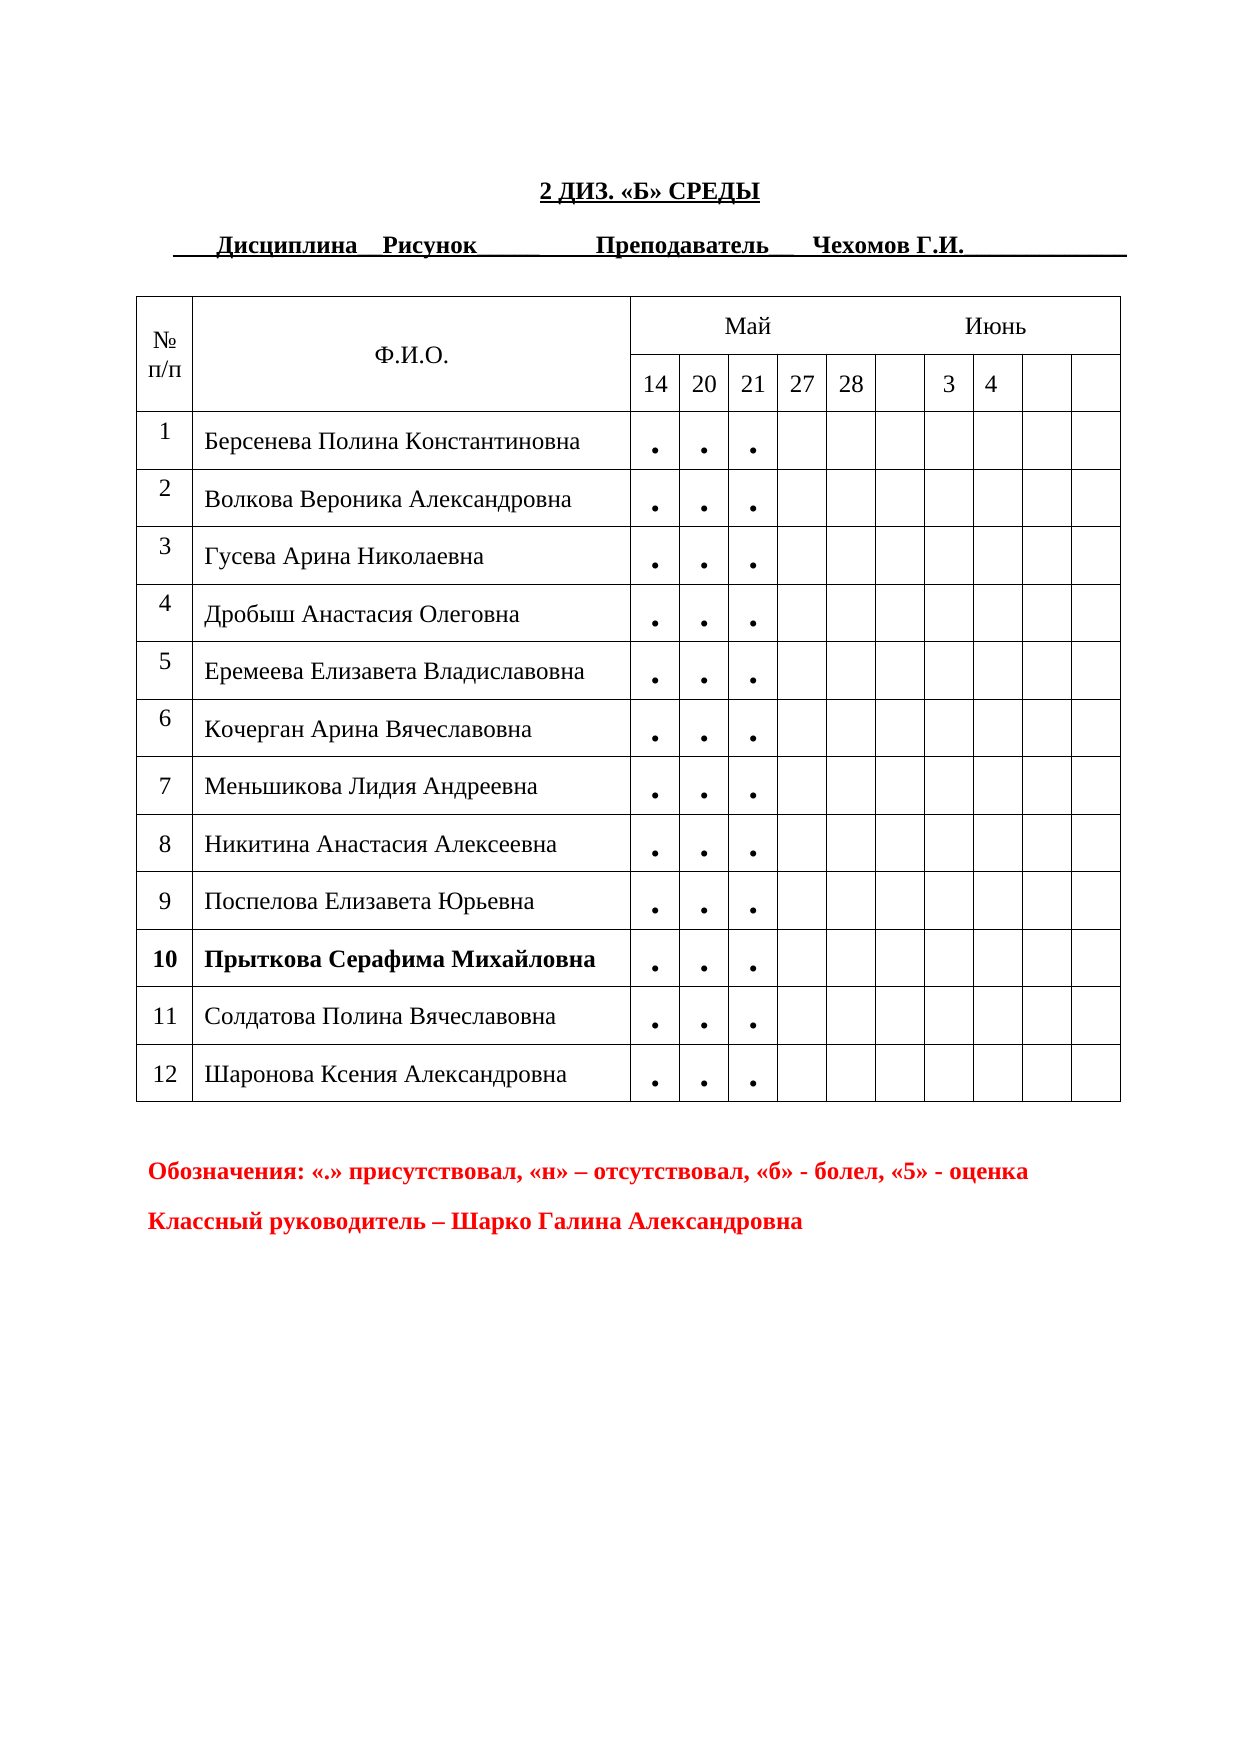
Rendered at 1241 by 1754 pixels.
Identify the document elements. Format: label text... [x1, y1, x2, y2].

table_header Ф.И.О. [193, 297, 630, 411]
text 2 ДИЗ. «Б» СРЕДЫ [148, 176, 1152, 205]
table_cell 27 [778, 355, 826, 411]
table_cell [876, 872, 924, 929]
table_cell Гусева Арина Николаевна [193, 527, 630, 584]
table_cell . [631, 527, 679, 584]
table_cell [974, 470, 1022, 526]
table_cell [778, 470, 826, 526]
table_cell [1072, 815, 1120, 871]
table_cell [1023, 412, 1071, 469]
text Обозначения: «.» присутствовал, «н» – отсутствовал, «б» - болел, «5» - оценка [148, 1156, 1152, 1185]
table_cell [876, 470, 924, 526]
table_cell 14 [631, 355, 679, 411]
table_cell [778, 412, 826, 469]
table_cell [925, 527, 973, 584]
table_cell Берсенева Полина Константиновна [193, 412, 630, 469]
table_cell [827, 642, 875, 699]
table_cell 8 [137, 815, 192, 871]
table_cell [925, 470, 973, 526]
table_cell . [680, 872, 728, 929]
table_cell [1072, 700, 1120, 756]
table_cell [827, 757, 875, 814]
table_cell Кочерган Арина Вячеславовна [193, 700, 630, 756]
table_cell . [680, 987, 728, 1044]
table_cell [974, 987, 1022, 1044]
table_cell [925, 642, 973, 699]
table_cell . [729, 815, 777, 871]
table_cell [974, 815, 1022, 871]
table_cell [1072, 470, 1120, 526]
table_cell 1 [137, 412, 192, 469]
table_cell [1023, 585, 1071, 641]
table_cell . [631, 585, 679, 641]
table_cell [778, 872, 826, 929]
table_cell . [631, 642, 679, 699]
table_cell [876, 1045, 924, 1101]
table_cell [925, 585, 973, 641]
table_cell . [729, 987, 777, 1044]
table_cell [778, 930, 826, 986]
table_cell [974, 585, 1022, 641]
table_cell . [729, 642, 777, 699]
table_cell . [631, 872, 679, 929]
table_cell . [680, 930, 728, 986]
table_cell [876, 527, 924, 584]
table_cell [876, 930, 924, 986]
table_cell [778, 987, 826, 1044]
table_cell 20 [680, 355, 728, 411]
table_cell [1023, 987, 1071, 1044]
table_cell Шаронова Ксения Александровна [193, 1045, 630, 1101]
table_cell [925, 930, 973, 986]
table_cell Никитина Анастасия Алексеевна [193, 815, 630, 871]
table_cell [827, 585, 875, 641]
table_cell [925, 412, 973, 469]
table_cell . [631, 1045, 679, 1101]
table_cell 10 [137, 930, 192, 986]
table_cell [827, 470, 875, 526]
table_cell [1072, 757, 1120, 814]
table_cell 4 [974, 355, 1022, 411]
table_cell 21 [729, 355, 777, 411]
table_cell [778, 585, 826, 641]
table_cell Солдатова Полина Вячеславовна [193, 987, 630, 1044]
table_cell [827, 815, 875, 871]
table_cell 12 [137, 1045, 192, 1101]
table_cell [778, 527, 826, 584]
table_cell . [631, 412, 679, 469]
table_cell 7 [137, 757, 192, 814]
table_cell [1072, 1045, 1120, 1101]
table_cell [876, 757, 924, 814]
table_cell [876, 412, 924, 469]
table_cell . [680, 757, 728, 814]
table_cell [827, 930, 875, 986]
table_cell [974, 872, 1022, 929]
table_header Май Июнь [631, 297, 1120, 354]
table_cell . [631, 987, 679, 1044]
table_cell . [729, 412, 777, 469]
table_cell [925, 815, 973, 871]
table_cell [925, 700, 973, 756]
table_cell . [631, 700, 679, 756]
table_cell [778, 815, 826, 871]
table_cell . [680, 585, 728, 641]
table_cell 5 [137, 642, 192, 699]
table_cell [1023, 872, 1071, 929]
table_cell [1023, 757, 1071, 814]
text Дисциплина__Рисунок_____ Преподаватель__ Чехомов Г.И._____________ [148, 230, 1152, 259]
table_cell . [680, 1045, 728, 1101]
text Классный руководитель – Шарко Галина Александровна [148, 1206, 1152, 1234]
table_cell [876, 585, 924, 641]
table_cell Волкова Вероника Александровна [193, 470, 630, 526]
table_cell [778, 757, 826, 814]
table_cell [876, 987, 924, 1044]
table_cell [1072, 930, 1120, 986]
table_cell . [729, 1045, 777, 1101]
table_cell [974, 642, 1022, 699]
table_cell [876, 642, 924, 699]
table_cell [1072, 642, 1120, 699]
table_cell [974, 1045, 1022, 1101]
table_cell . [729, 872, 777, 929]
table_cell Поспелова Елизавета Юрьевна [193, 872, 630, 929]
table_cell 4 [137, 585, 192, 641]
table_cell . [631, 815, 679, 871]
table_cell [778, 1045, 826, 1101]
table_cell . [729, 527, 777, 584]
table_cell [1072, 412, 1120, 469]
table_cell [1023, 470, 1071, 526]
table_cell [1023, 700, 1071, 756]
table_cell 3 [925, 355, 973, 411]
table_cell [1072, 527, 1120, 584]
table_cell [974, 412, 1022, 469]
table_cell [925, 757, 973, 814]
table_cell . [729, 700, 777, 756]
table_cell Еремеева Елизавета Владиславовна [193, 642, 630, 699]
table_cell [925, 987, 973, 1044]
table_cell . [680, 527, 728, 584]
table_cell [1023, 1045, 1071, 1101]
table_cell . [631, 930, 679, 986]
table_cell [1023, 815, 1071, 871]
table_cell . [680, 412, 728, 469]
table_cell [925, 872, 973, 929]
table_header № п/п [137, 297, 192, 411]
table_cell [974, 757, 1022, 814]
table_cell [827, 700, 875, 756]
table_cell [827, 412, 875, 469]
table_cell [1023, 355, 1071, 411]
table_cell 3 [137, 527, 192, 584]
table_cell [974, 700, 1022, 756]
table_cell 6 [137, 700, 192, 756]
table_cell . [729, 585, 777, 641]
table_cell . [680, 470, 728, 526]
table_cell . [631, 470, 679, 526]
table_cell [1023, 527, 1071, 584]
table_cell [876, 355, 924, 411]
table_cell [1072, 987, 1120, 1044]
table_cell . [729, 470, 777, 526]
table_cell [827, 872, 875, 929]
table_cell . [729, 930, 777, 986]
table_cell Прыткова Серафима Михайловна [193, 930, 630, 986]
table_cell [925, 1045, 973, 1101]
table_cell 9 [137, 872, 192, 929]
table_cell Меньшикова Лидия Андреевна [193, 757, 630, 814]
table_cell Дробыш Анастасия Олеговна [193, 585, 630, 641]
table_cell [1023, 930, 1071, 986]
table_cell [827, 987, 875, 1044]
table_cell [827, 1045, 875, 1101]
table_cell . [729, 757, 777, 814]
table_cell 2 [137, 470, 192, 526]
table_cell [974, 930, 1022, 986]
table_cell 28 [827, 355, 875, 411]
table_cell [974, 527, 1022, 584]
table_cell [876, 815, 924, 871]
table_cell . [680, 815, 728, 871]
table_cell [778, 700, 826, 756]
table_cell [1072, 872, 1120, 929]
table_cell [1072, 355, 1120, 411]
table_cell [876, 700, 924, 756]
table_cell [827, 527, 875, 584]
table_cell [1023, 642, 1071, 699]
table_cell . [680, 642, 728, 699]
table_cell [778, 642, 826, 699]
table_cell . [680, 700, 728, 756]
table_cell 11 [137, 987, 192, 1044]
table_cell . [631, 757, 679, 814]
table_cell [1072, 585, 1120, 641]
